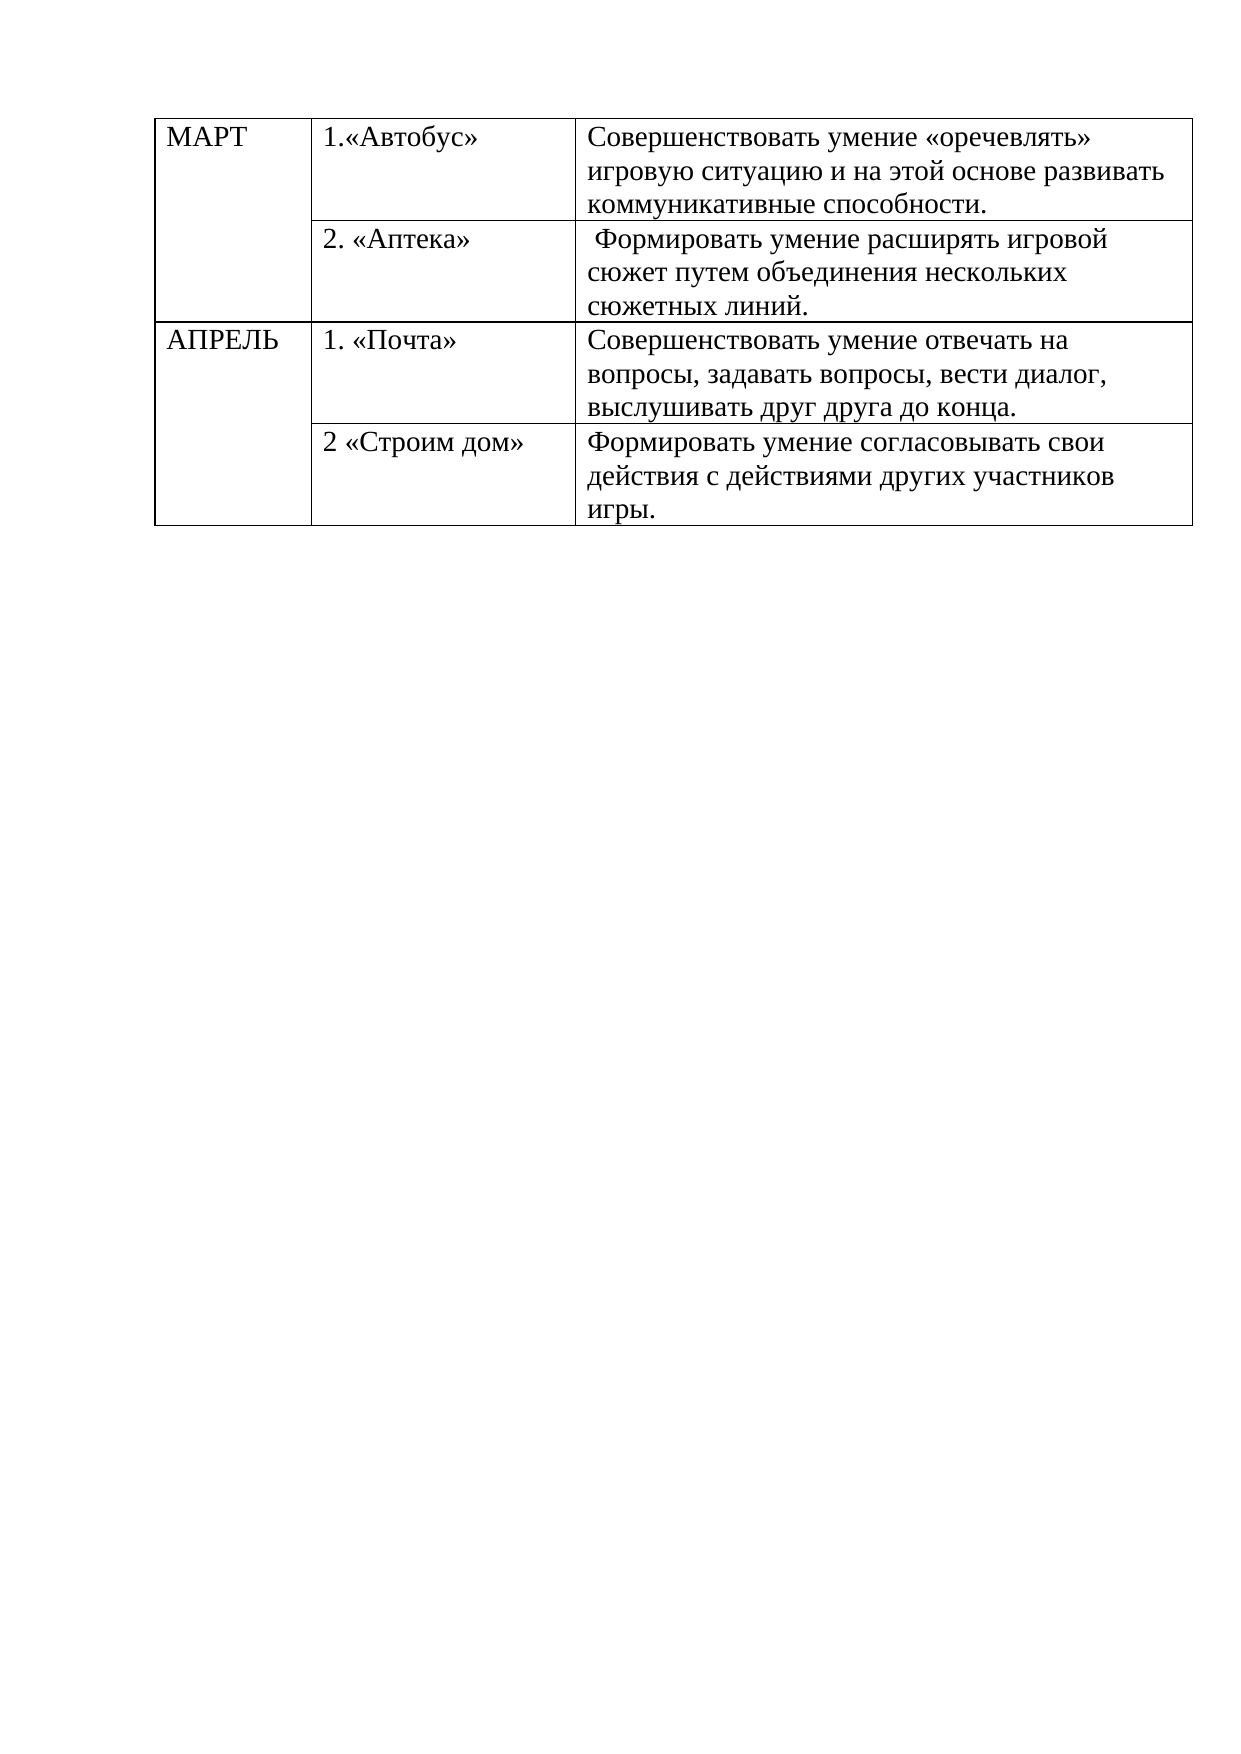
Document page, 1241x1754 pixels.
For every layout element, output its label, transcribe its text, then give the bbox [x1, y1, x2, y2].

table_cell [576, 119, 1192, 220]
table_cell АПРЕЛЬ [156, 323, 311, 525]
table_cell 2. «Аптека» [312, 221, 575, 321]
table_cell Совершенствовать умение отвечать на вопросы, задавать вопросы, вести диалог, выслушивать друг друга до конца. [576, 323, 1192, 423]
table_cell 1.«Автобус» [312, 119, 575, 220]
table_cell 2 «Строим дом» [312, 424, 575, 525]
table_cell МАРТ [156, 119, 311, 321]
table_cell Формировать умение расширять игровой сюжет путем объединения нескольких сюжетных линий. [576, 221, 1192, 321]
table_cell Формировать умение согласовывать свои действия с действиями других участников игры. [576, 424, 1192, 525]
table_cell 1. «Почта» [312, 323, 575, 423]
